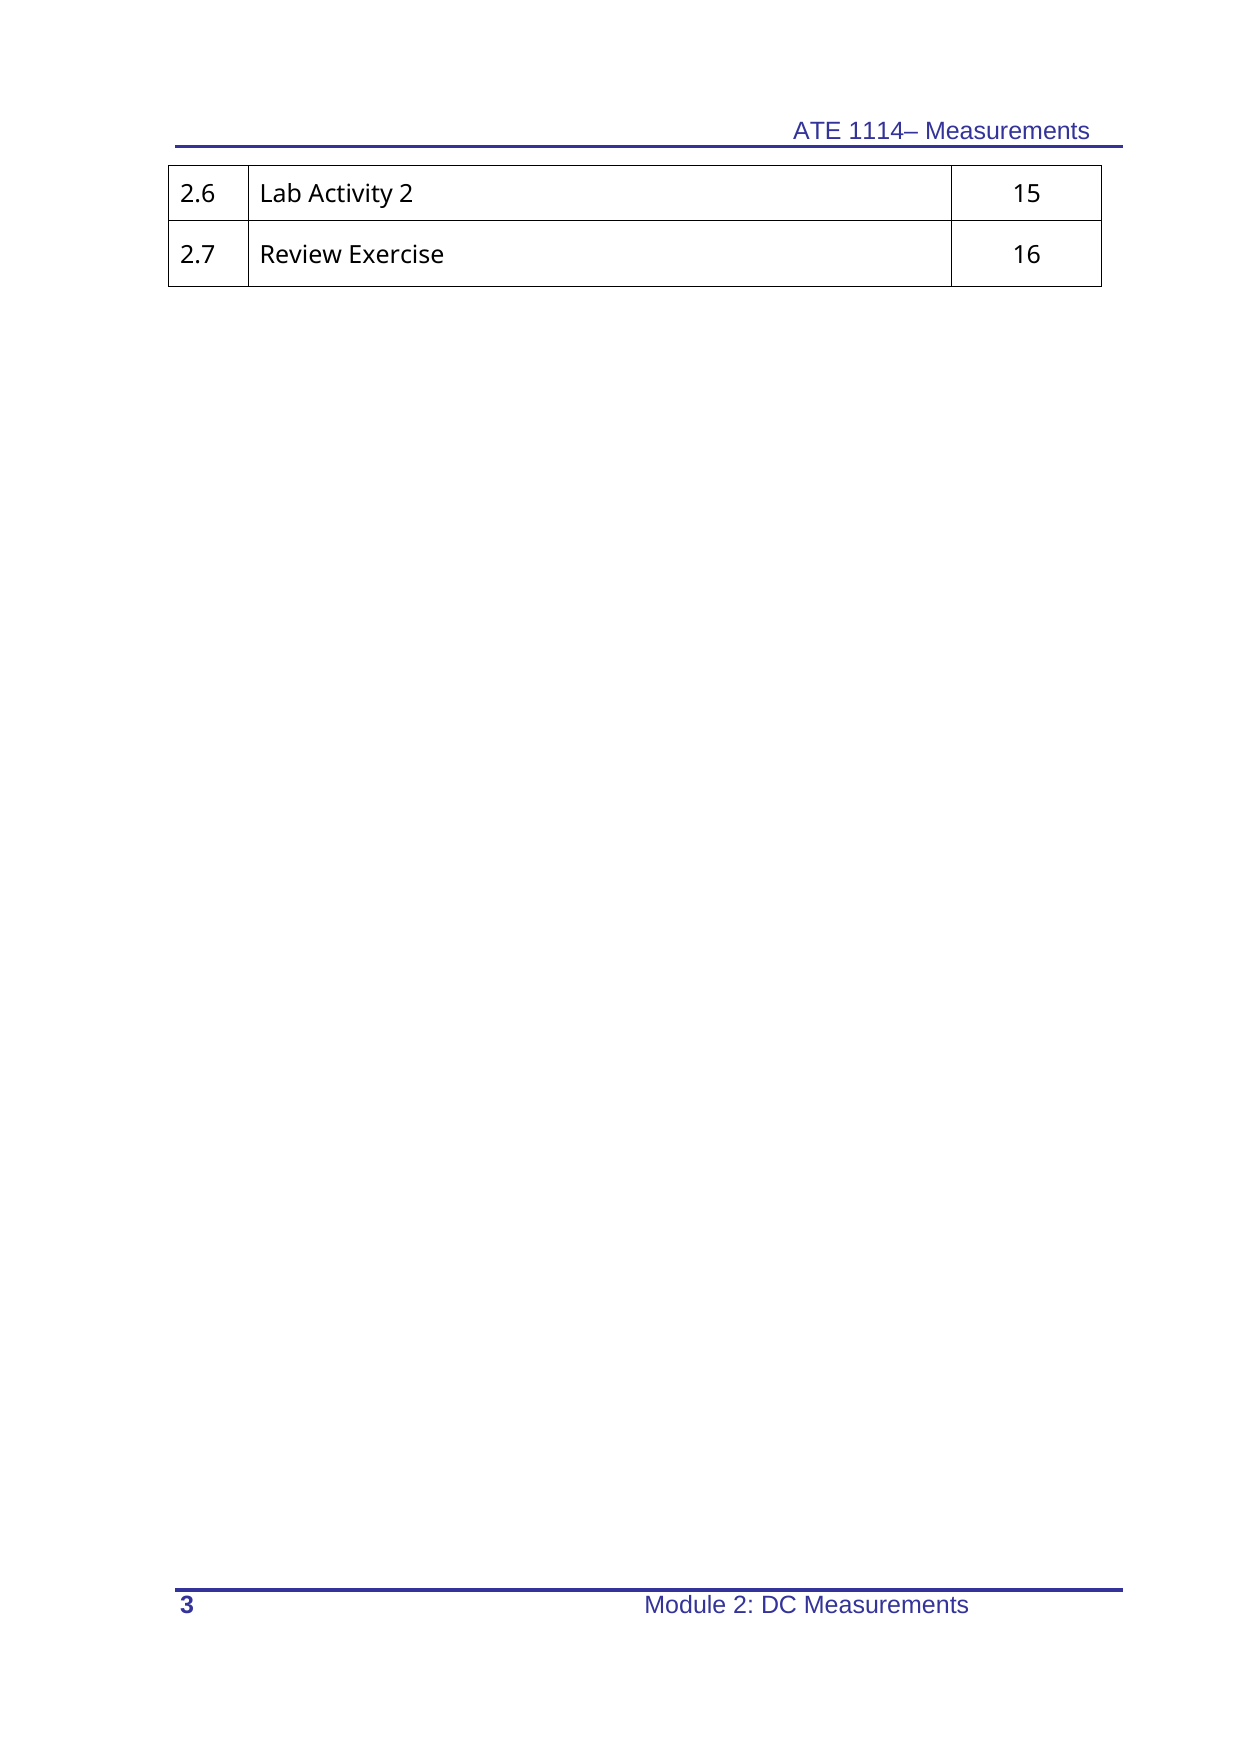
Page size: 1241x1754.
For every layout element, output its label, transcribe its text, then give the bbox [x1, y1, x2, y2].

table_cell Review Exercise [249, 221, 951, 286]
table_cell Lab Activity 2 [249, 166, 951, 220]
table_cell 2.6 [169, 166, 248, 220]
table_cell 15 [952, 166, 1101, 220]
table_cell 2.7 [169, 221, 248, 286]
table_cell 16 [952, 221, 1101, 286]
